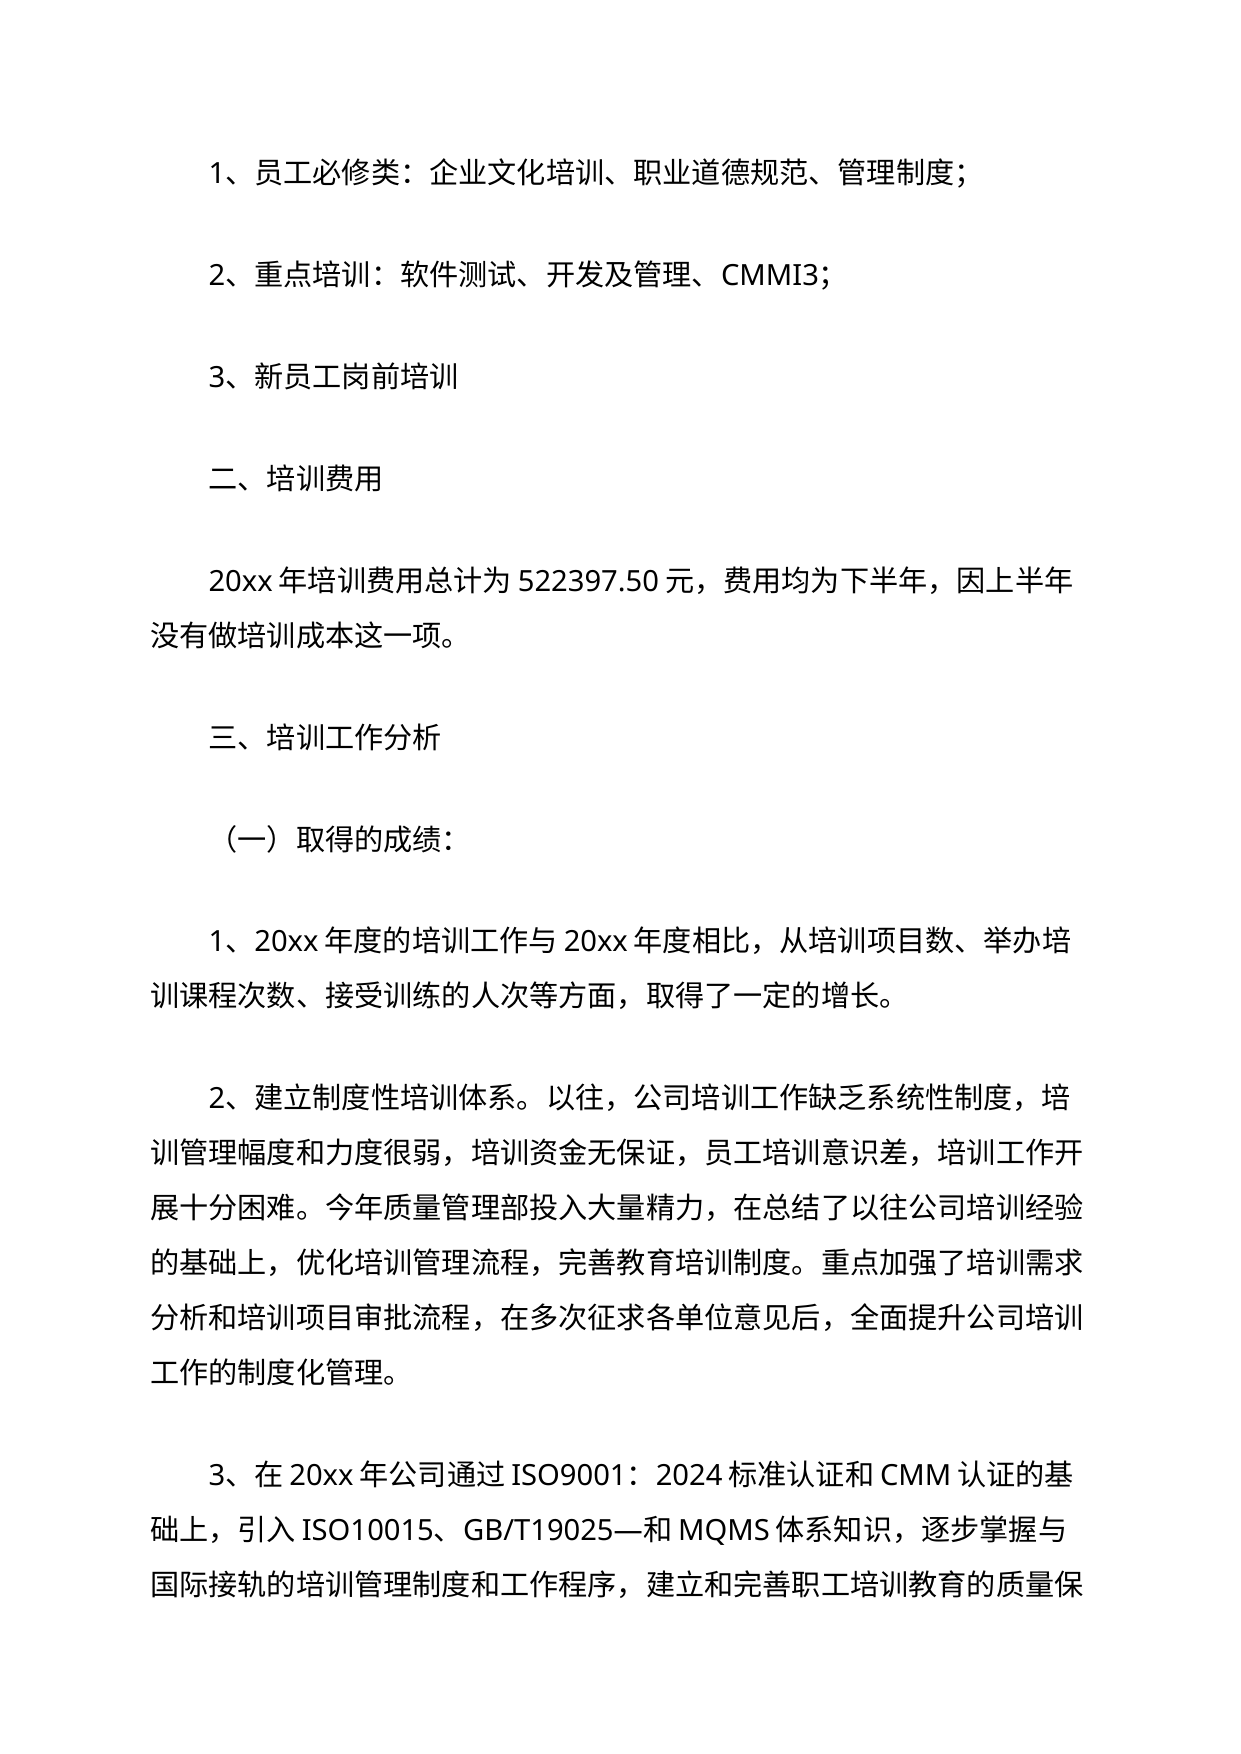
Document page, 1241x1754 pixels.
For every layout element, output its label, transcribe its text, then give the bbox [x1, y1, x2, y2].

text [150, 1451, 1090, 1603]
text 2、建立制度性培训体系。以往，公司培训工作缺乏系统性制度，培训管理幅度和力度很弱，培训资金无保证，员工培训意识差，培训工作开展十分困难。今年质量管理部投入大量精力，在总结了以往公司培训经验的基础上，优化培训管理流程，完善教育培训制度。重点加强了培训需求分析和培训项目审批流程，在多次征求各单位意见后，全面提升公司培训工作的制度化管理。 [150, 1075, 1090, 1392]
text 1、员工必修类：企业文化培训、职业道德规范、管理制度； [150, 150, 1090, 192]
text 二、培训费用 [150, 456, 1090, 498]
text 三、培训工作分析 [150, 714, 1090, 757]
text 20xx年培训费用总计为522397.50元，费用均为下半年，因上半年没有做培训成本这一项。 [150, 558, 1090, 655]
text （一）取得的成绩： [150, 816, 1090, 858]
text 3、新员工岗前培训 [150, 354, 1090, 396]
text 2、重点培训：软件测试、开发及管理、CMMI3； [150, 252, 1090, 294]
text 1、20xx年度的培训工作与20xx年度相比，从培训项目数、举办培训课程次数、接受训练的人次等方面，取得了一定的增长。 [150, 918, 1090, 1015]
